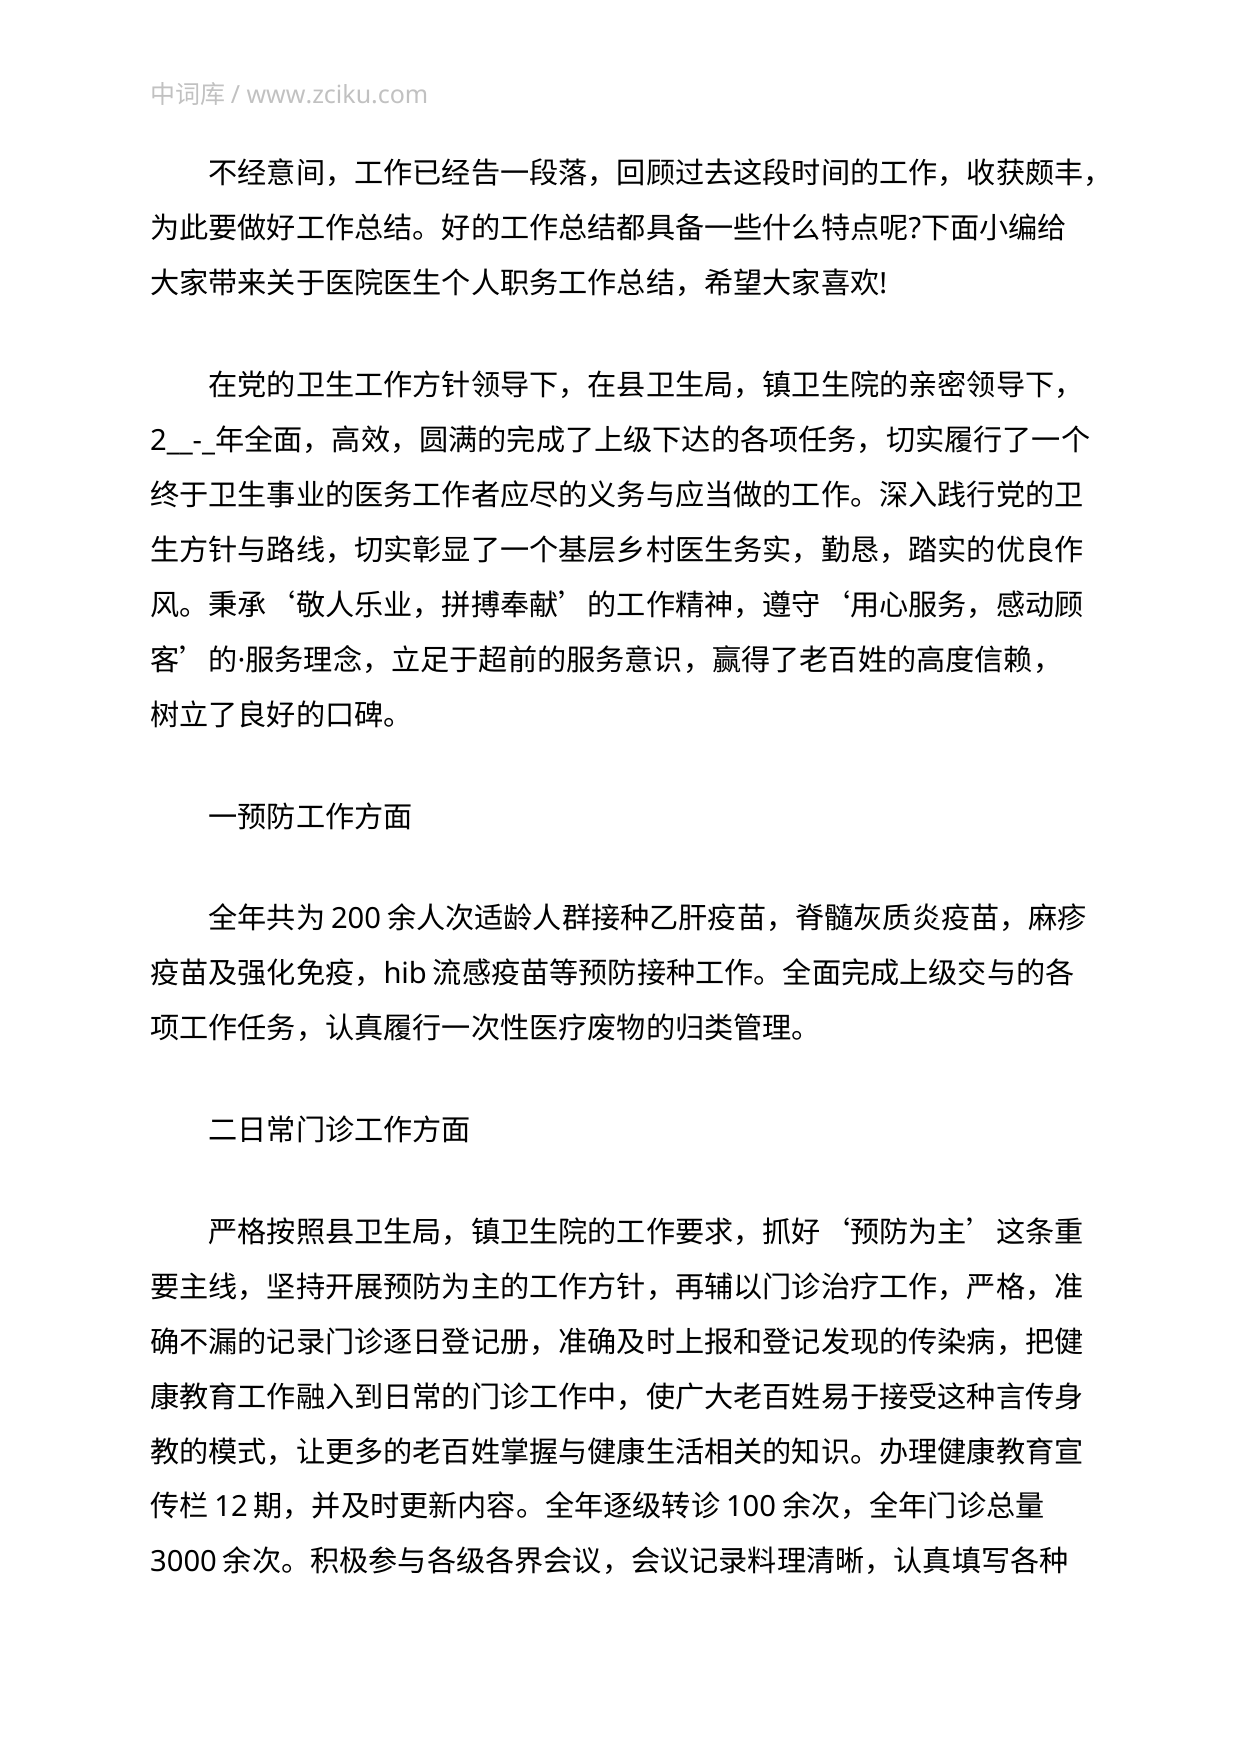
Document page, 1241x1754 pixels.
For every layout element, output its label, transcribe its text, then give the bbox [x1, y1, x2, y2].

text 在党的卫生工作方针领导下，在县卫生局，镇卫生院的亲密领导下，2__-_年全面，高效，圆满的完成了上级下达的各项任务，切实履行了一个终于卫生事业的医务工作者应尽的义务与应当做的工作。深入践行党的卫生方针与路线，切实彰显了一个基层乡村医生务实，勤恳，踏实的优良作风。秉承‘敬人乐业，拼搏奉献’的工作精神，遵守‘用心服务，感动顾客’的·服务理念，立足于超前的服务意识，赢得了老百姓的高度信赖，树立了良好的口碑。 [150, 362, 1090, 734]
text 二日常门诊工作方面 [150, 1107, 1090, 1149]
text 不经意间，工作已经告一段落，回顾过去这段时间的工作，收获颇丰，为此要做好工作总结。好的工作总结都具备一些什么特点呢?下面小编给大家带来关于医院医生个人职务工作总结，希望大家喜欢! [150, 150, 1090, 302]
text 一预防工作方面 [150, 793, 1090, 836]
text 全年共为200余人次适龄人群接种乙肝疫苗，脊髓灰质炎疫苗，麻疹疫苗及强化免疫，hib流感疫苗等预防接种工作。全面完成上级交与的各项工作任务，认真履行一次性医疗废物的归类管理。 [150, 895, 1090, 1047]
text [150, 1208, 1090, 1580]
